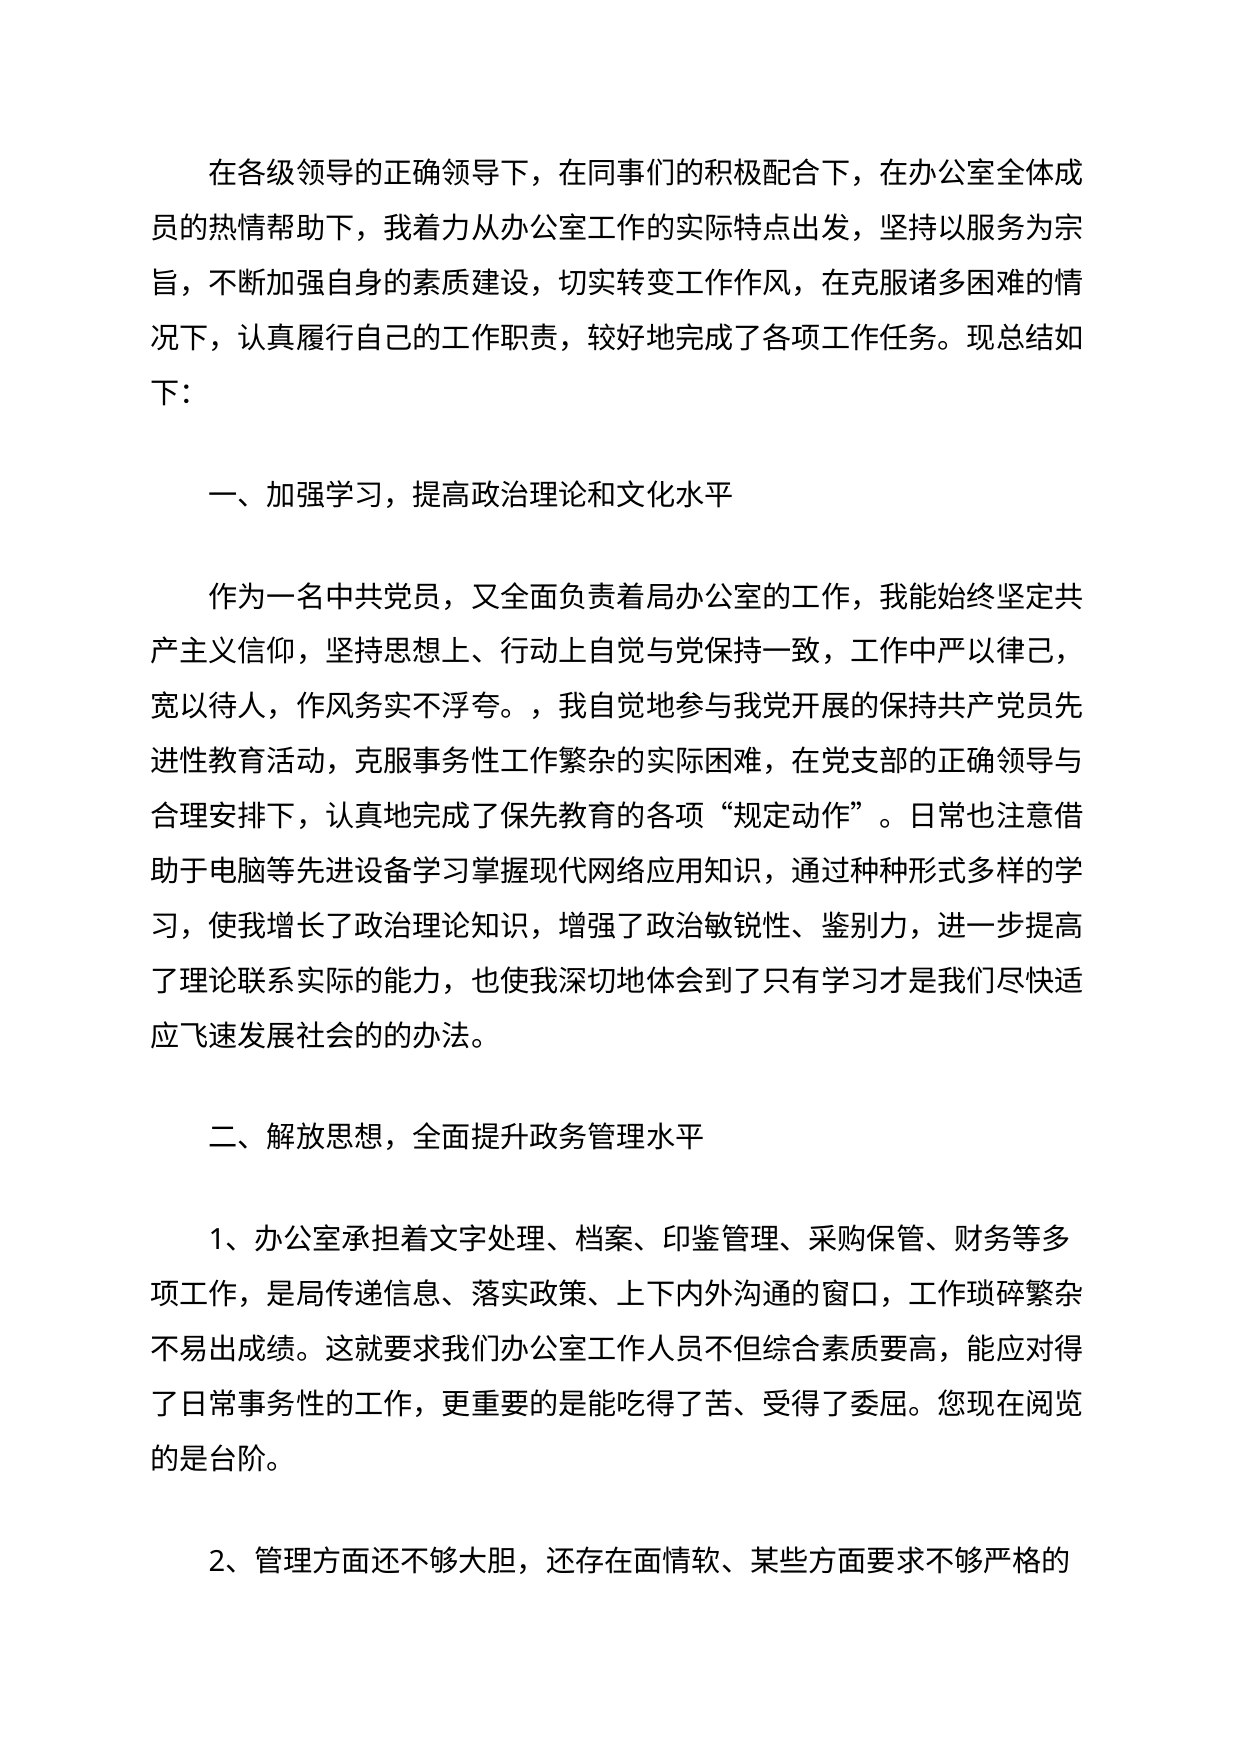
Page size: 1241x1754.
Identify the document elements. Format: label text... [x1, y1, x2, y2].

text 1、办公室承担着文字处理、档案、印鉴管理、采购保管、财务等多项工作，是局传递信息、落实政策、上下内外沟通的窗口，工作琐碎繁杂不易出成绩。这就要求我们办公室工作人员不但综合素质要高，能应对得了日常事务性的工作，更重要的是能吃得了苦、受得了委屈。您现在阅览的是台阶。 [150, 1216, 1090, 1478]
text 二、解放思想，全面提升政务管理水平 [150, 1114, 1090, 1156]
text 作为一名中共党员，又全面负责着局办公室的工作，我能始终坚定共产主义信仰，坚持思想上、行动上自觉与党保持一致，工作中严以律己，宽以待人，作风务实不浮夸。，我自觉地参与我党开展的保持共产党员先进性教育活动，克服事务性工作繁杂的实际困难，在党支部的正确领导与合理安排下，认真地完成了保先教育的各项“规定动作”。日常也注意借助于电脑等先进设备学习掌握现代网络应用知识，通过种种形式多样的学习，使我增长了政治理论知识，增强了政治敏锐性、鉴别力，进一步提高了理论联系实际的能力，也使我深切地体会到了只有学习才是我们尽快适应飞速发展社会的的办法。 [150, 573, 1090, 1054]
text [150, 1537, 1090, 1580]
text 一、加强学习，提高政治理论和文化水平 [150, 471, 1090, 514]
text 在各级领导的正确领导下，在同事们的积极配合下，在办公室全体成员的热情帮助下，我着力从办公室工作的实际特点出发，坚持以服务为宗旨，不断加强自身的素质建设，切实转变工作作风，在克服诸多困难的情况下，认真履行自己的工作职责，较好地完成了各项工作任务。现总结如下： [150, 150, 1090, 412]
